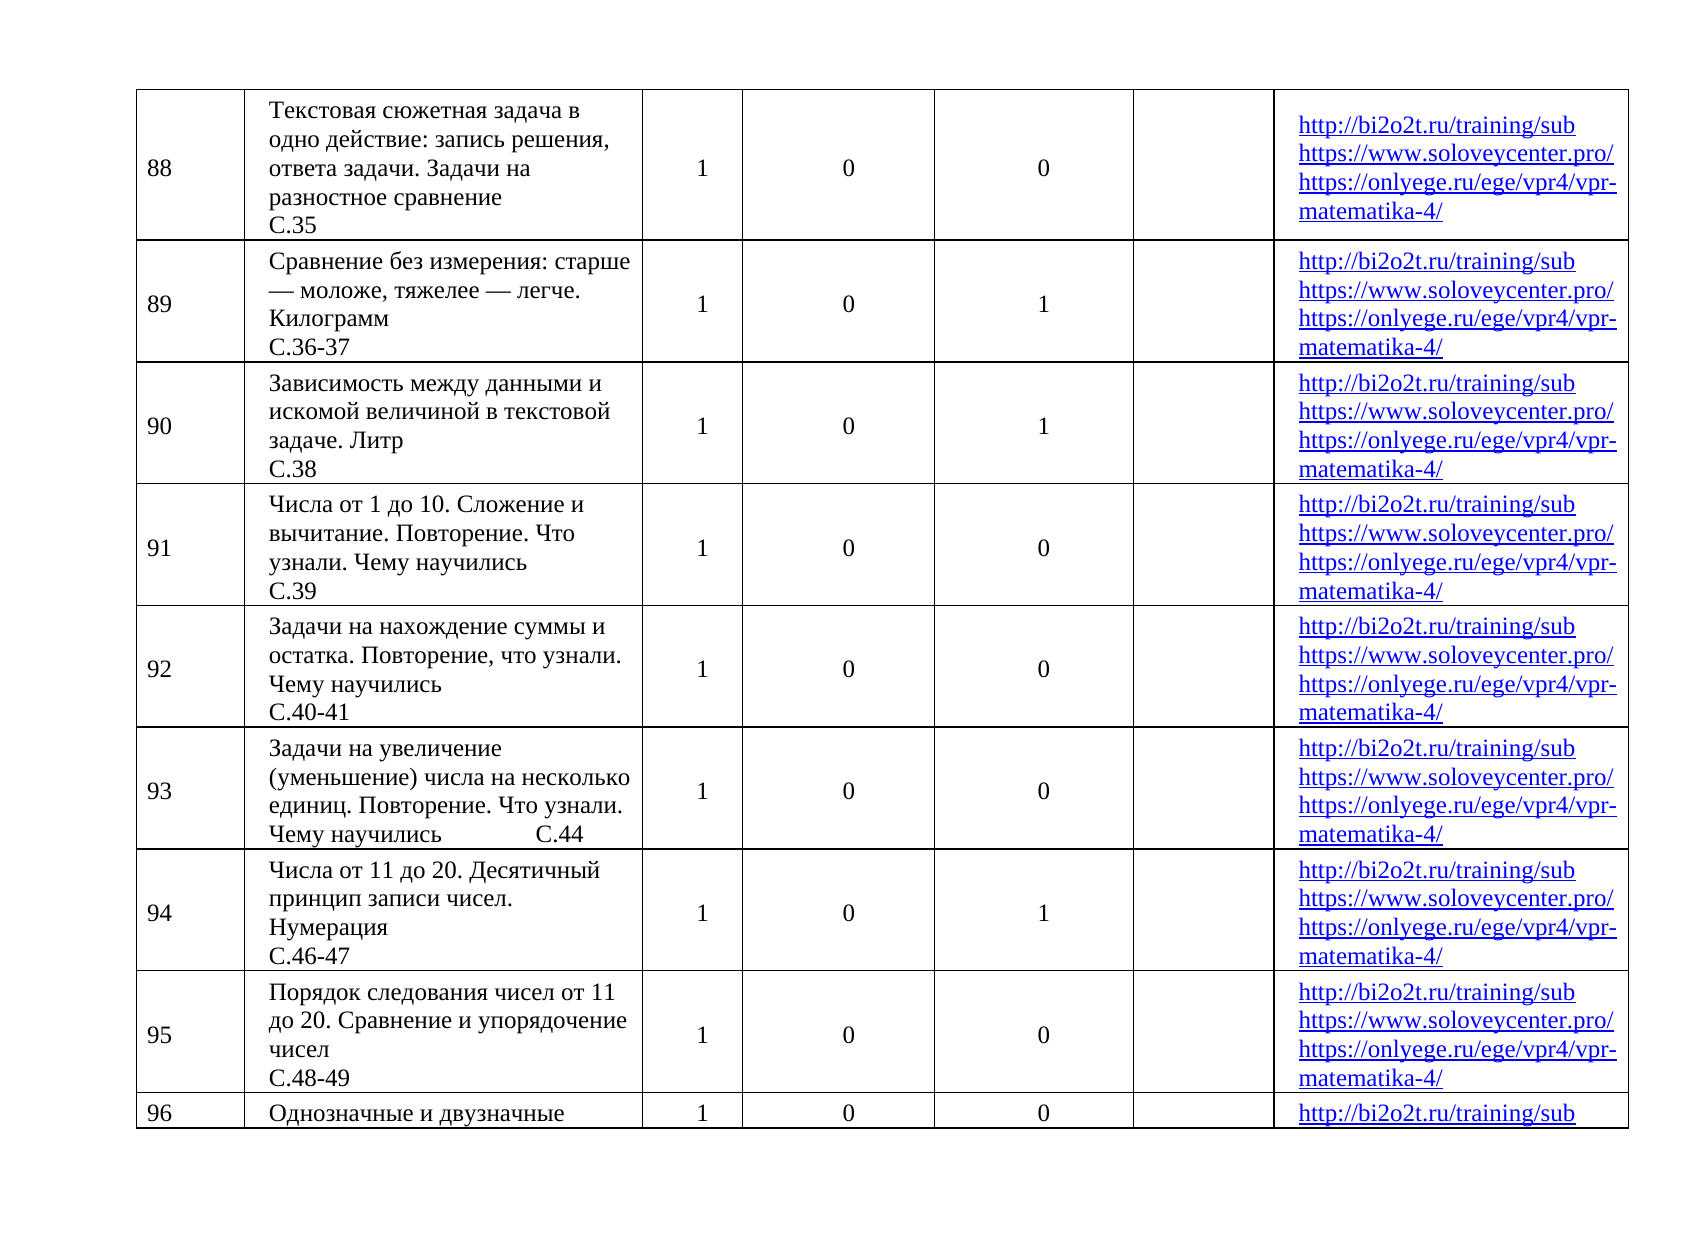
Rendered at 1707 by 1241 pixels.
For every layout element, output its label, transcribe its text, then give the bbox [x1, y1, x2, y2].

table_cell Текстовая сюжетная задача в одно действие: запись решения, ответа задачи. Задачи на разностное сравнение С.35 [245, 90, 642, 239]
table_cell 1 [643, 1093, 742, 1127]
table_cell [1134, 971, 1273, 1092]
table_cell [1275, 1093, 1628, 1127]
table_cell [1275, 971, 1628, 1092]
table_cell 0 [743, 606, 934, 726]
table_cell 90 [137, 363, 244, 483]
table_cell 1 [643, 971, 742, 1092]
table_cell 95 [137, 971, 244, 1092]
table_cell [1134, 606, 1273, 726]
table_cell 1 [643, 850, 742, 970]
table_cell 0 [743, 363, 934, 483]
table_cell 0 [743, 1093, 934, 1127]
table_cell [1134, 484, 1273, 604]
table_cell Числа от 11 до 20. Десятичный принцип записи чисел. Нумерация С.46-47 [245, 850, 642, 970]
table_cell 88 [137, 90, 244, 239]
table_cell 1 [643, 484, 742, 604]
table_cell 0 [743, 484, 934, 604]
table_cell [1134, 241, 1273, 361]
table_cell [1134, 363, 1273, 483]
table_cell [1134, 728, 1273, 848]
table_cell http://bi2o2t.ru/training/sub https://www.soloveycenter.pro/ https://onlyege.ru/ege/vpr4/vpr-matematika-4/ [1275, 606, 1628, 726]
table_cell Порядок следования чисел от 11 до 20. Сравнение и упорядочение чисел С.48-49 [245, 971, 642, 1092]
table_cell 1 [643, 606, 742, 726]
table_cell Задачи на увеличение (уменьшение) числа на несколько единиц. Повторение. Что узнали. Чему научились С.44 [245, 728, 642, 848]
table_cell http://bi2o2t.ru/training/sub https://www.soloveycenter.pro/ https://onlyege.ru/ege/vpr4/vpr-matematika-4/ [1275, 241, 1628, 361]
table_cell 89 [137, 241, 244, 361]
table_cell http://bi2o2t.ru/training/sub https://www.soloveycenter.pro/ https://onlyege.ru/ege/vpr4/vpr-matematika-4/ [1275, 484, 1628, 604]
table_cell http://bi2o2t.ru/training/sub https://www.soloveycenter.pro/ https://onlyege.ru/ege/vpr4/vpr-matematika-4/ [1275, 850, 1628, 970]
table_cell Числа от 1 до 10. Сложение и вычитание. Повторение. Что узнали. Чему научились С.39 [245, 484, 642, 604]
table_cell 93 [137, 728, 244, 848]
table_cell [1134, 1093, 1273, 1127]
table_cell 0 [743, 850, 934, 970]
table_cell 0 [743, 90, 934, 239]
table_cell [245, 1093, 642, 1127]
table_cell Задачи на нахождение суммы и остатка. Повторение, что узнали. Чему научились С.40-41 [245, 606, 642, 726]
table_cell Зависимость между данными и искомой величиной в текстовой задаче. Литр С.38 [245, 363, 642, 483]
table_cell http://bi2o2t.ru/training/sub https://www.soloveycenter.pro/ https://onlyege.ru/ege/vpr4/vpr-matematika-4/ [1275, 363, 1628, 483]
table_cell 94 [137, 850, 244, 970]
table_cell 96 [137, 1093, 244, 1127]
table_cell [1134, 850, 1273, 970]
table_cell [1275, 90, 1628, 239]
table_cell 92 [137, 606, 244, 726]
table_cell 1 [643, 90, 742, 239]
table_cell [1134, 90, 1273, 239]
table_cell 0 [935, 90, 1133, 239]
table_cell 1 [643, 363, 742, 483]
table_cell 0 [935, 484, 1133, 604]
table_cell 0 [743, 241, 934, 361]
table_cell 0 [935, 606, 1133, 726]
table_cell http://bi2o2t.ru/training/sub https://www.soloveycenter.pro/ https://onlyege.ru/ege/vpr4/vpr-matematika-4/ [1275, 728, 1628, 848]
table_cell 1 [935, 850, 1133, 970]
table_cell 1 [643, 241, 742, 361]
table_cell 0 [935, 971, 1133, 1092]
table_cell 0 [743, 971, 934, 1092]
table_cell Сравнение без измерения: старше — моложе, тяжелее — легче. Килограмм С.36-37 [245, 241, 642, 361]
table_cell 1 [935, 363, 1133, 483]
table_cell 0 [743, 728, 934, 848]
table_cell 91 [137, 484, 244, 604]
table_cell 1 [643, 728, 742, 848]
table_cell 0 [935, 728, 1133, 848]
table_cell 1 [935, 241, 1133, 361]
table_cell 0 [935, 1093, 1133, 1127]
